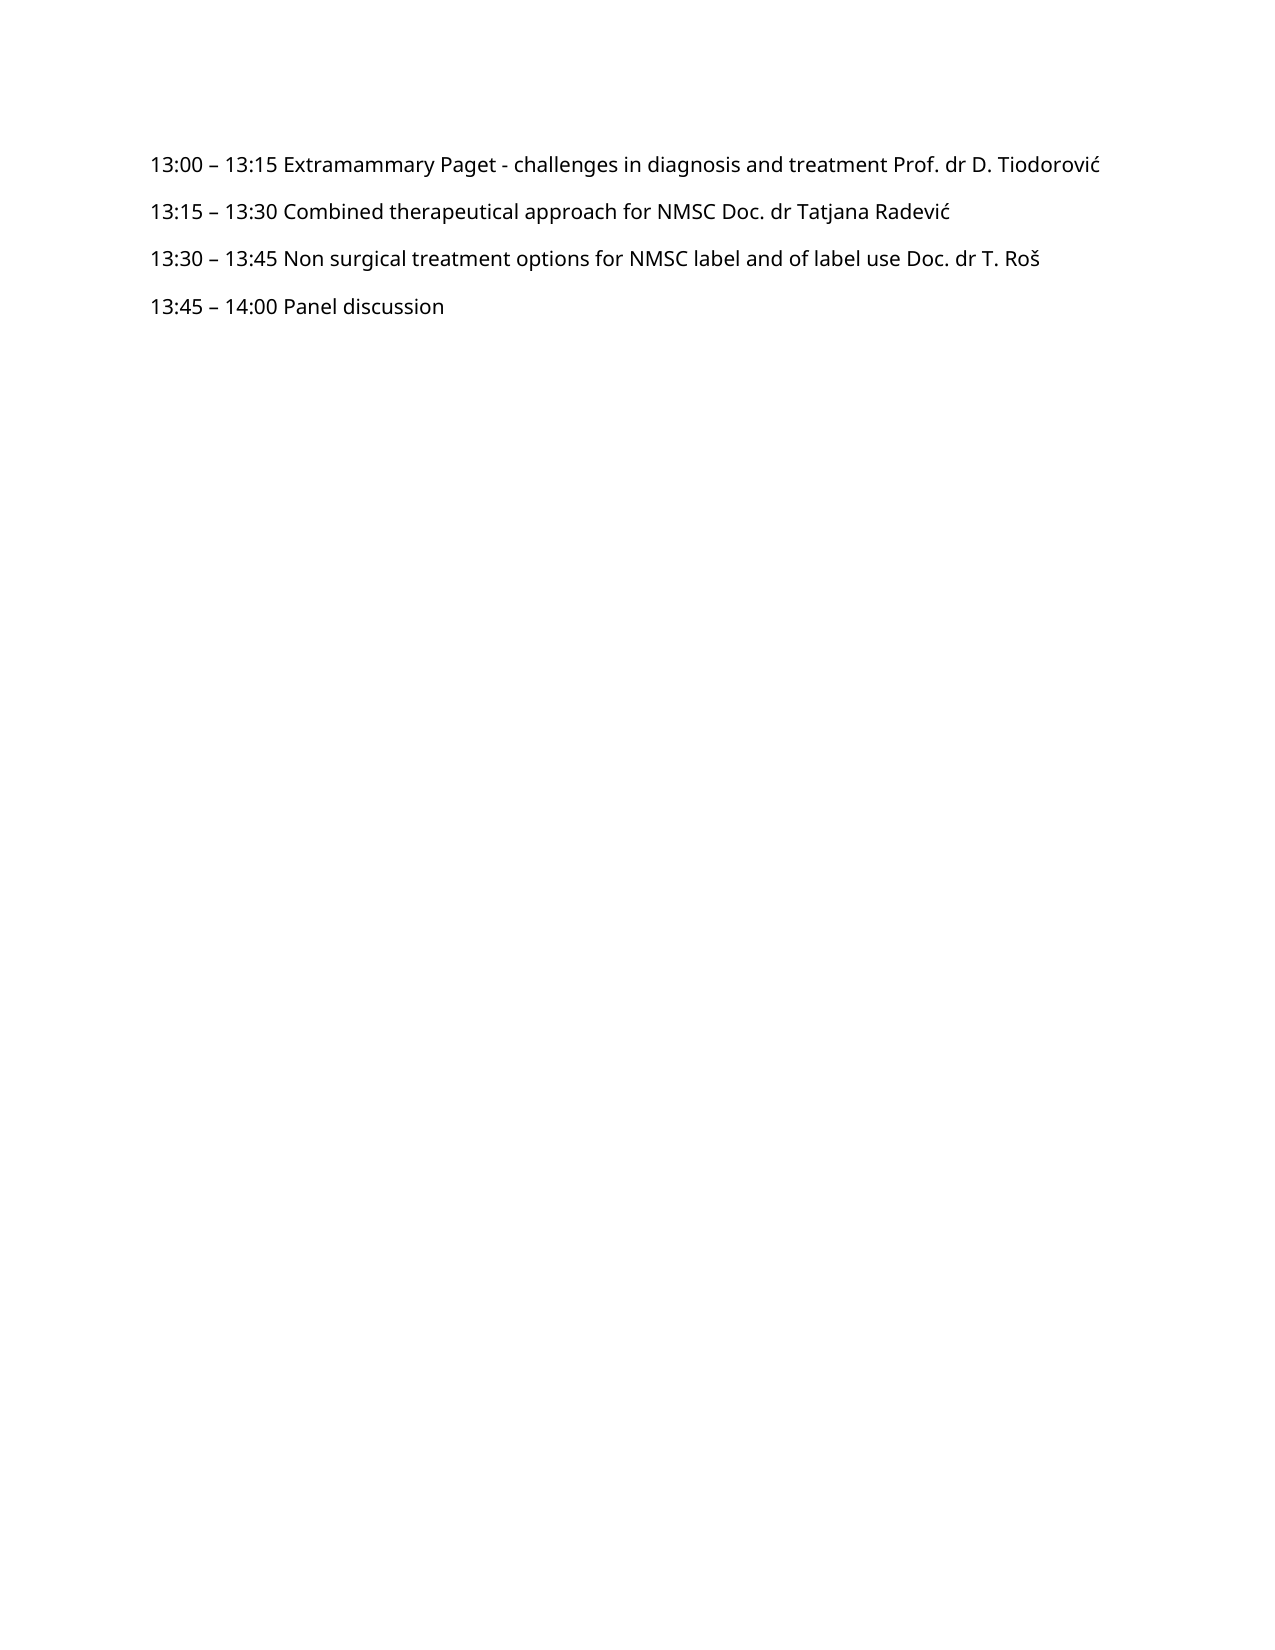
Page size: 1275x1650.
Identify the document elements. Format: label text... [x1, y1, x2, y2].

text 13:45 – 14:00 Panel discussion [150, 292, 1125, 320]
text 13:15 – 13:30 Combined therapeutical approach for NMSC Doc. dr Tatjana Radević [150, 197, 1125, 226]
text 13:00 – 13:15 Extramammary Paget - challenges in diagnosis and treatment Prof. dr D. Tiodorović [150, 150, 1125, 178]
text 13:30 – 13:45 Non surgical treatment options for NMSC label and of label use Doc. dr T. Roš [150, 244, 1125, 273]
